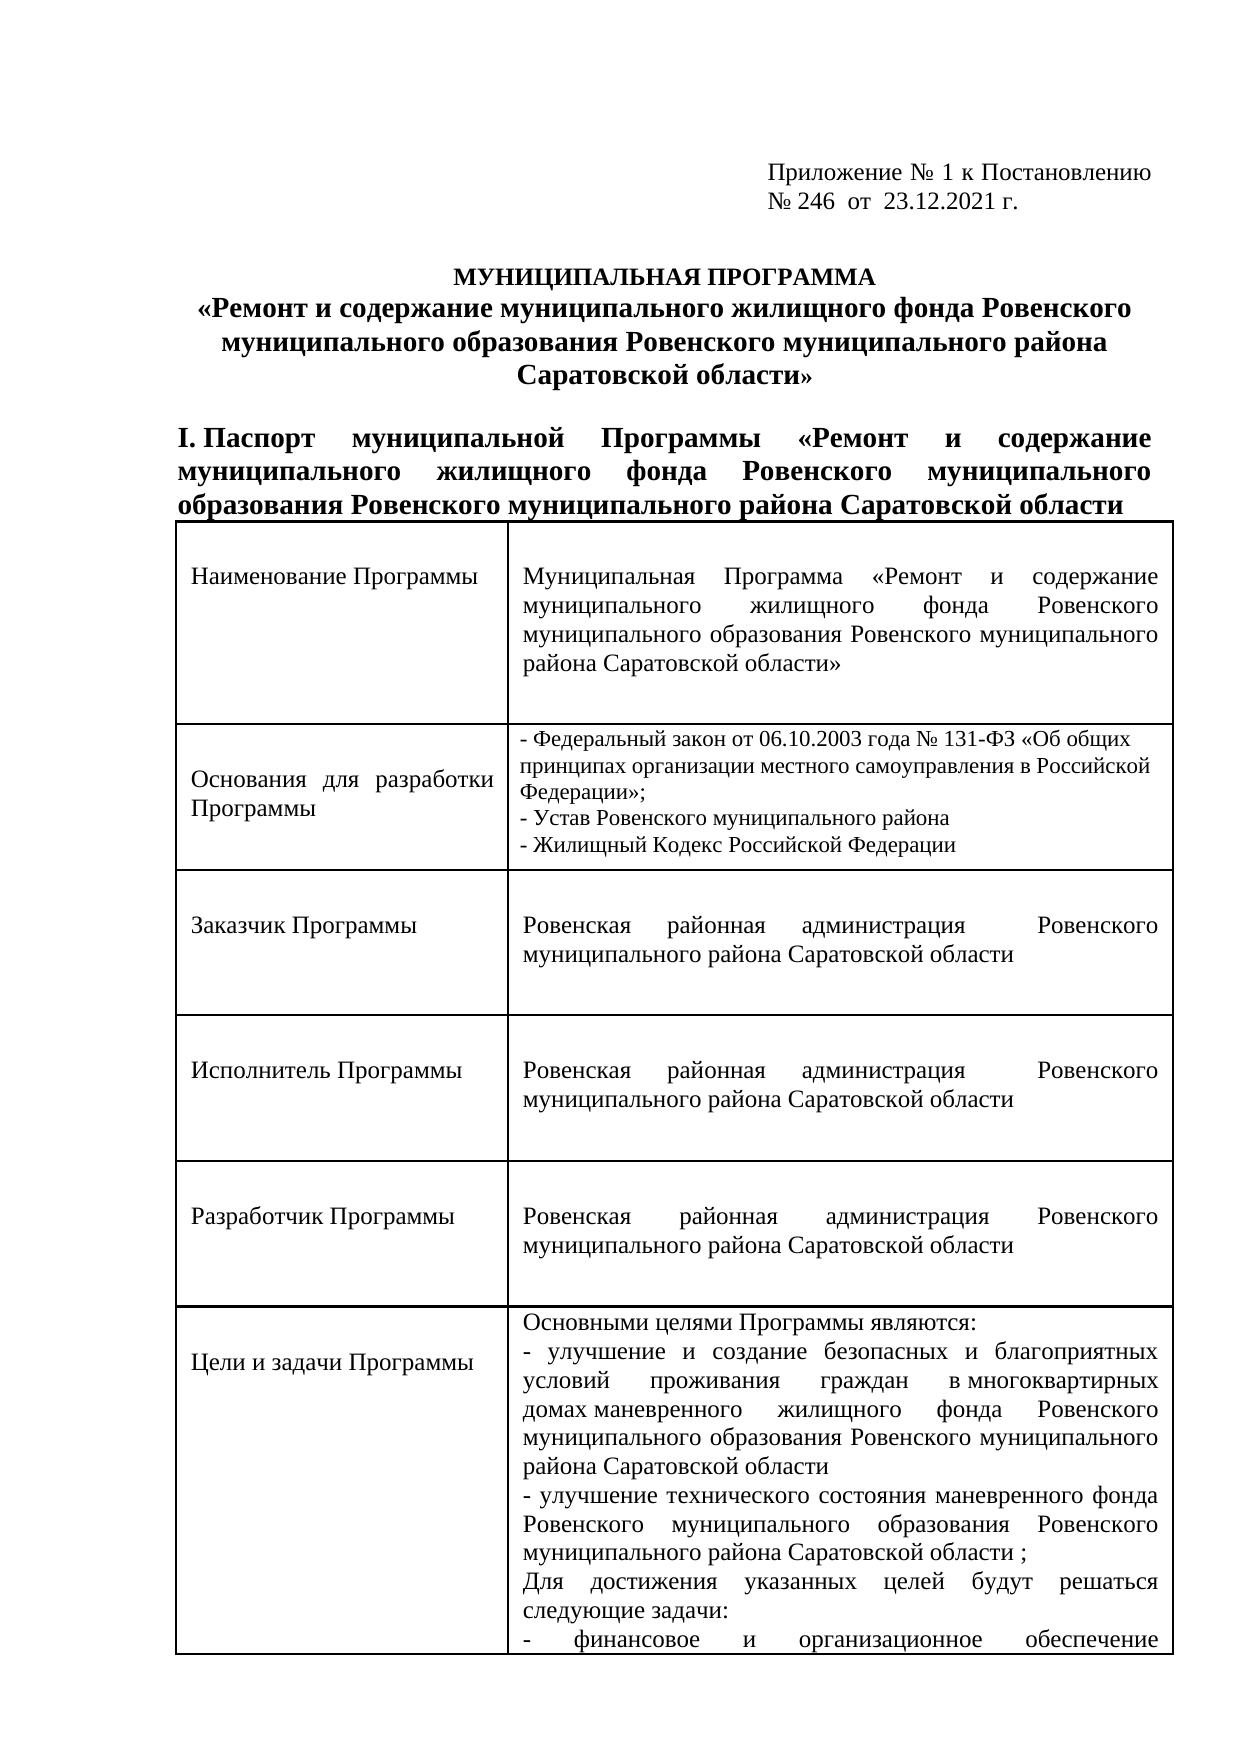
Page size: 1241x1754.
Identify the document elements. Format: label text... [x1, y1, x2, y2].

table_cell - Федеральный закон от 06.10.2003 года № 131-ФЗ «Об общих принципах организации местного самоуправления в Российской Федерации»; - Устав Ровенского муниципального района - Жилищный Кодекс Российской Федерации [509, 725, 1172, 869]
text I. Паспорт муниципальной Программы «Ремонт и содержание муниципального жилищного фонда Ровенского муниципального образования Ровенского муниципального района Саратовской области [177, 420, 1152, 520]
table_cell Исполнитель Программы [177, 1016, 507, 1160]
table_cell Заказчик Программы [177, 871, 507, 1014]
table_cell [177, 1308, 507, 1652]
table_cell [509, 1308, 1172, 1652]
table_cell Ровенская районная администрация Ровенского муниципального района Саратовской области [509, 871, 1172, 1014]
table_header Муниципальная Программа «Ремонт и содержание муниципального жилищного фонда Ровенского муниципального образования Ровенского муниципального района Саратовской области» [509, 523, 1172, 723]
table_cell Ровенская районная администрация Ровенского муниципального района Саратовской области [509, 1162, 1172, 1305]
text МУНИЦИПАЛЬНАЯ ПРОГРАММА [177, 262, 1152, 290]
text Приложение № 1 к Постановлению № 246 от 23.12.2021 г. [767, 157, 1152, 215]
table_cell Разработчик Программы [177, 1162, 507, 1305]
table_cell Основания для разработки Программы [177, 725, 507, 869]
table_cell Ровенская районная администрация Ровенского муниципального района Саратовской области [509, 1016, 1172, 1160]
text «Ремонт и содержание муниципального жилищного фонда Ровенского муниципального образования Ровенского муниципального района Саратовской области» [177, 290, 1152, 391]
table_header Наименование Программы [177, 523, 507, 723]
